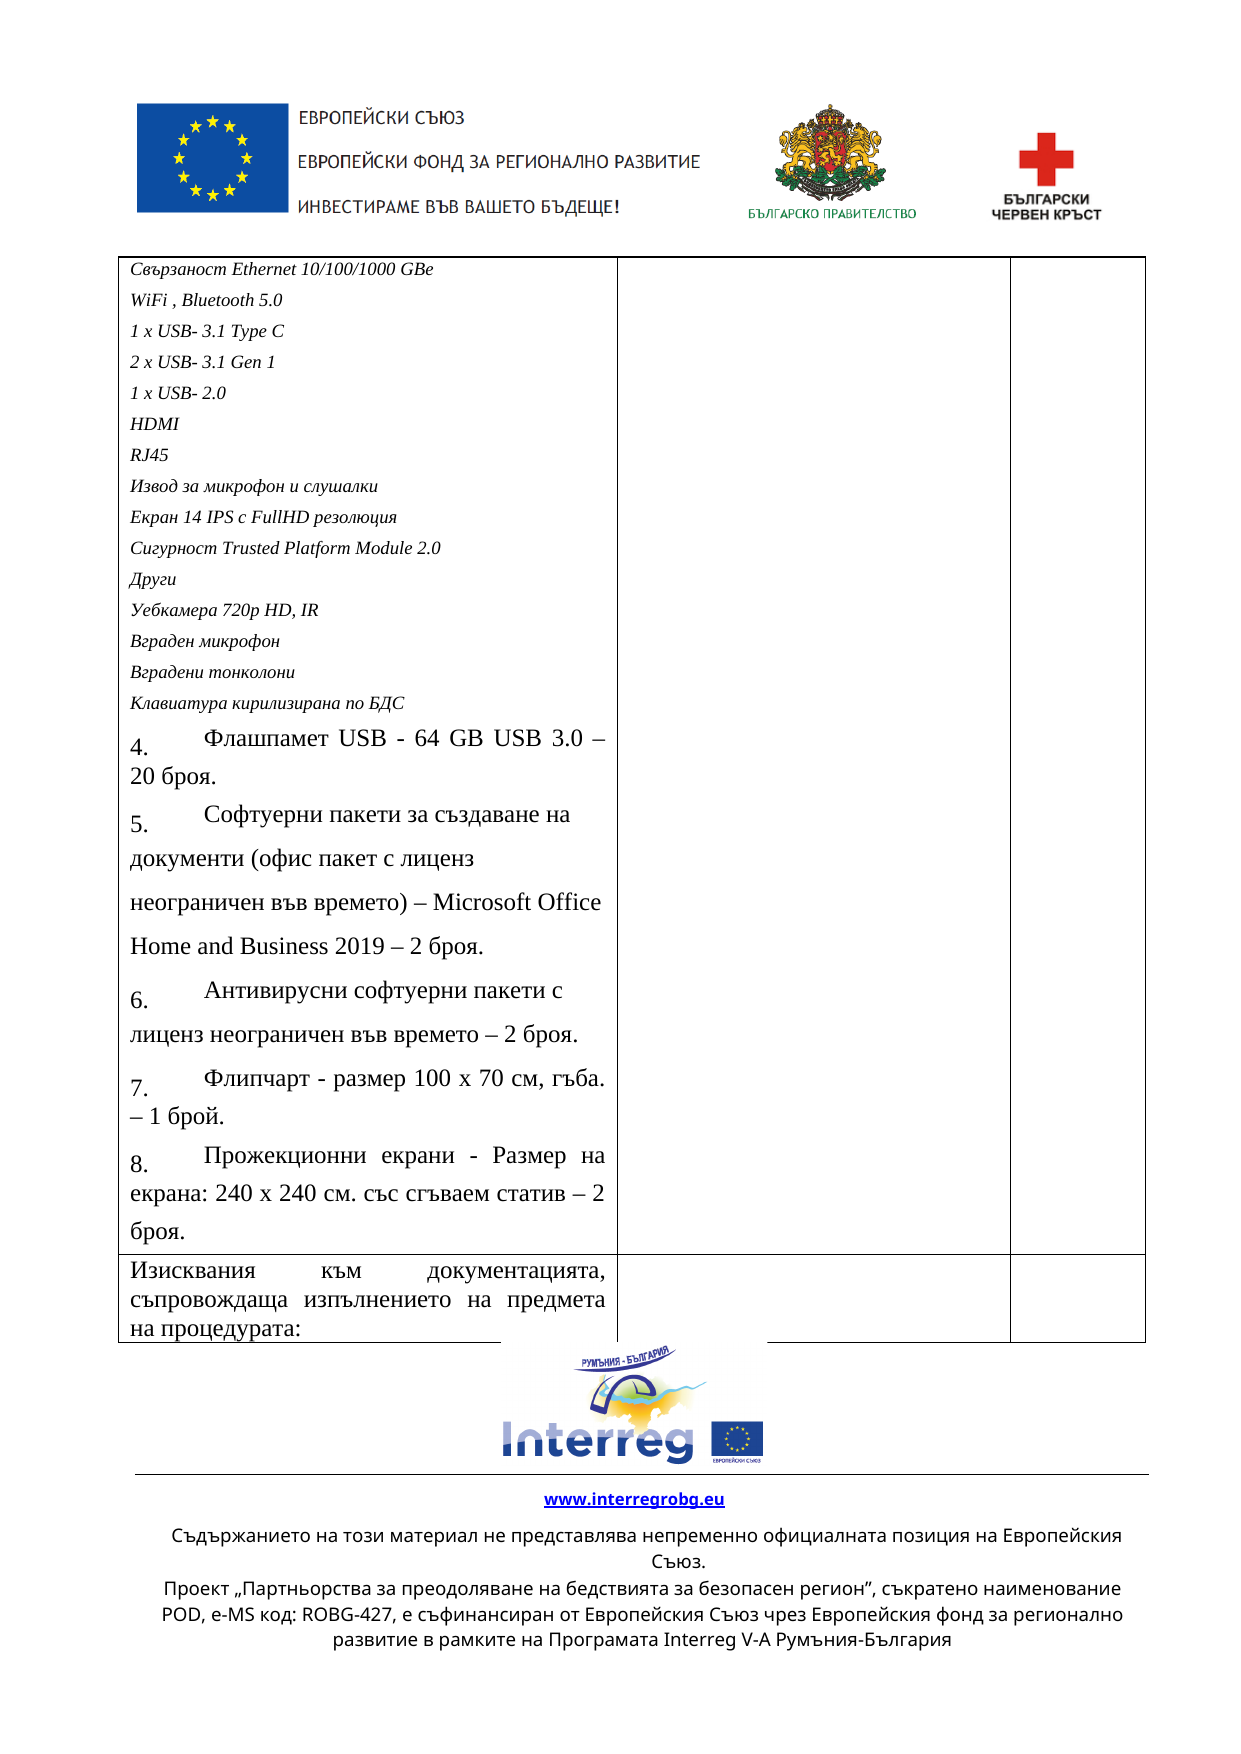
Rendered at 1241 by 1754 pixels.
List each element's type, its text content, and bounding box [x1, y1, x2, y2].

table_cell Изисквания към документацията, съпровождаща изпълнението на предмета на процедурата: Гаранционни карти за всички артикули, предмет на поръчката. [119, 1255, 617, 1342]
table_cell [618, 1255, 1010, 1342]
table_cell [1011, 1255, 1145, 1342]
table_cell [1011, 258, 1145, 1254]
table_cell [618, 258, 1010, 1254]
picture [979, 114, 1113, 229]
